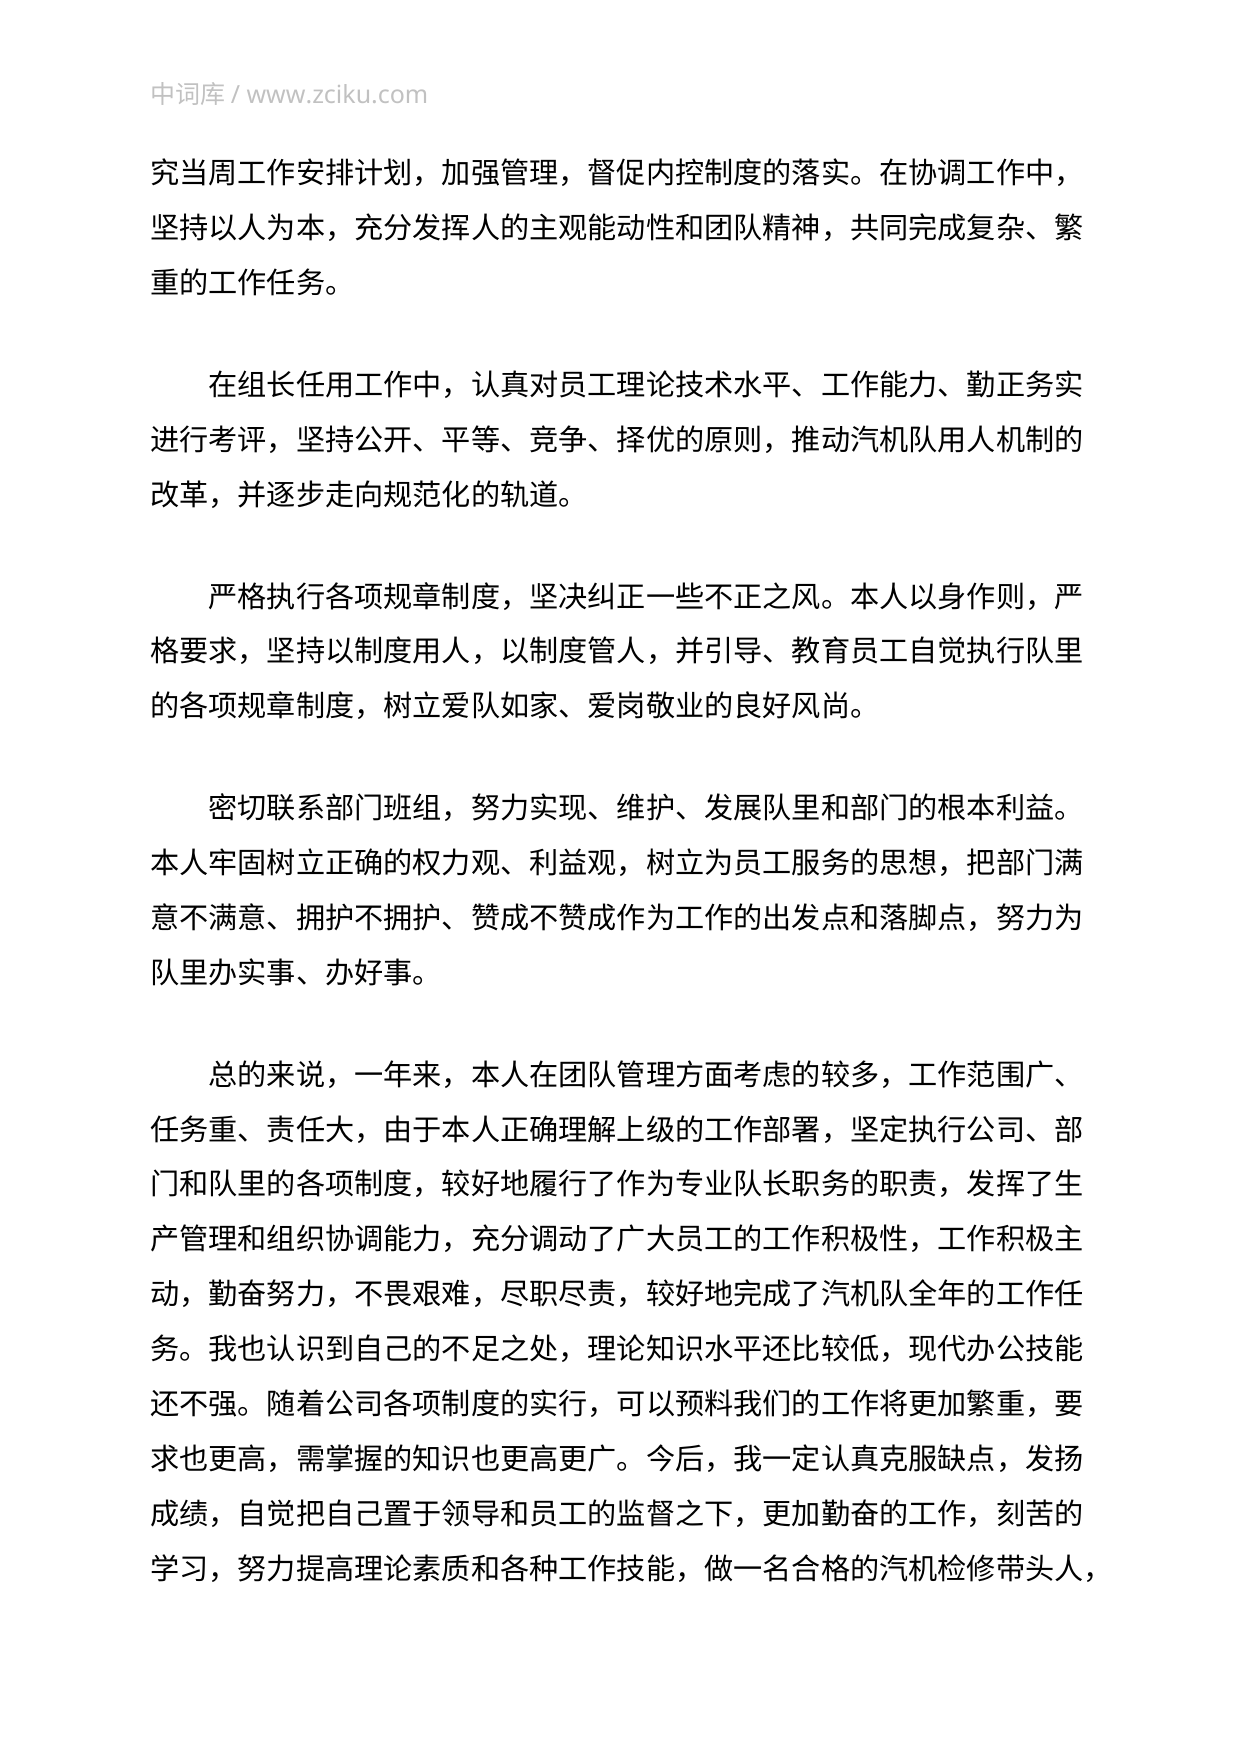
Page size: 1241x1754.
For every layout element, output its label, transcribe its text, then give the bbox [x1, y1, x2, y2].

text 在组长任用工作中，认真对员工理论技术水平、工作能力、勤正务实进行考评，坚持公开、平等、竞争、择优的原则，推动汽机队用人机制的改革，并逐步走向规范化的轨道。 [150, 362, 1090, 514]
text 密切联系部门班组，努力实现、维护、发展队里和部门的根本利益。本人牢固树立正确的权力观、利益观，树立为员工服务的思想，把部门满意不满意、拥护不拥护、赞成不赞成作为工作的出发点和落脚点，努力为队里办实事、办好事。 [150, 785, 1090, 992]
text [150, 150, 1090, 302]
text 严格执行各项规章制度，坚决纠正一些不正之风。本人以身作则，严格要求，坚持以制度用人，以制度管人，并引导、教育员工自觉执行队里的各项规章制度，树立爱队如家、爱岗敬业的良好风尚。 [150, 573, 1090, 725]
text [150, 1051, 1090, 1587]
